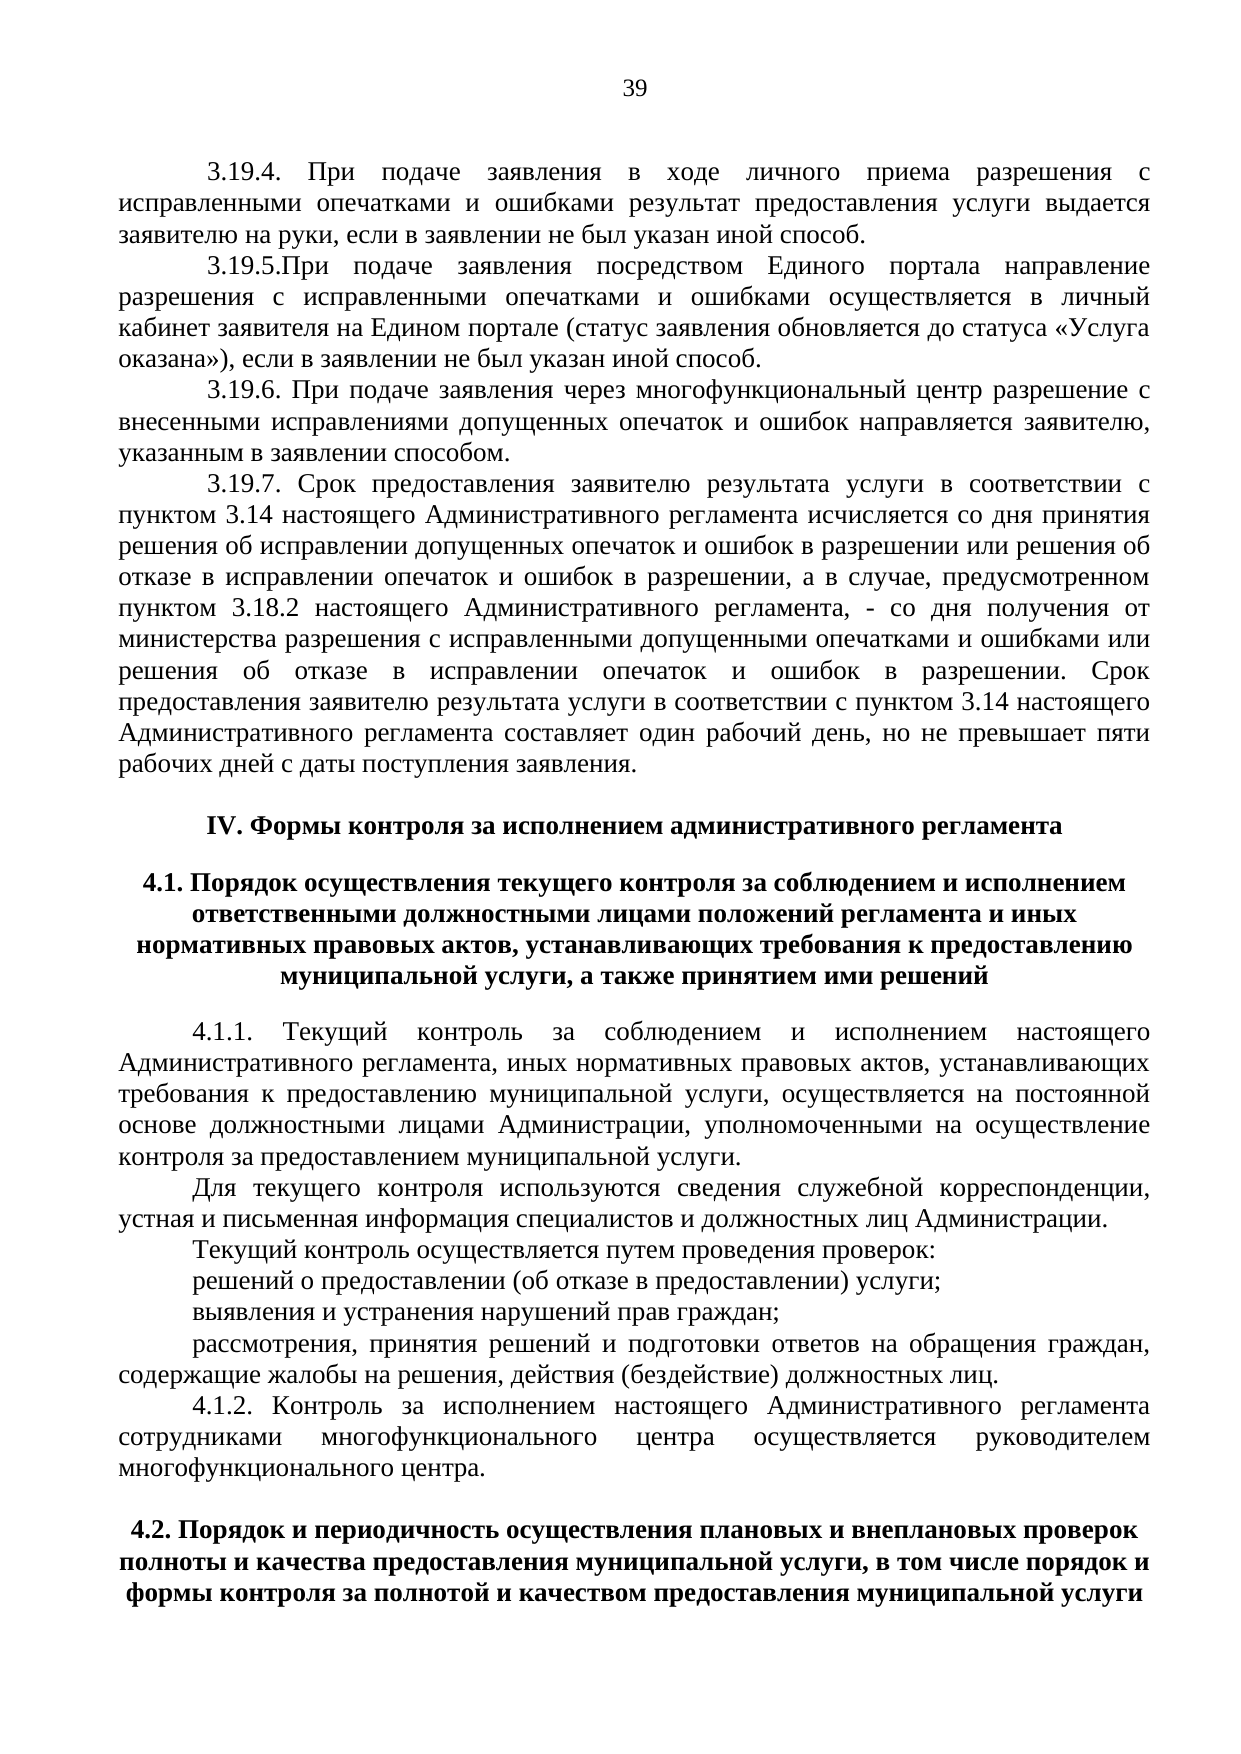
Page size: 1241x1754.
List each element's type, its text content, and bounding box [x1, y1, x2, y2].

text Текущий контроль осуществляется путем проведения проверок: [118, 1233, 1151, 1264]
text 4.2. Порядок и периодичность осуществления плановых и внеплановых проверок полноты и качества предоставления муниципальной услуги, в том числе порядок и формы контроля за полнотой и качеством предоставления муниципальной услуги [118, 1513, 1151, 1607]
text IV. Формы контроля за исполнением административного регламента [118, 809, 1151, 841]
text 3.19.6. При подаче заявления через многофункциональный центр разрешение с внесенными исправлениями допущенных опечаток и ошибок направляется заявителю, указанным в заявлении способом. [118, 373, 1152, 467]
text выявления и устранения нарушений прав граждан; [118, 1296, 1151, 1327]
text рассмотрения, принятия решений и подготовки ответов на обращения граждан, содержащие жалобы на решения, действия (бездействие) должностных лиц. [118, 1327, 1151, 1389]
text 3.19.7. Срок предоставления заявителю результата услуги в соответствии с пунктом 3.14 настоящего Административного регламента исчисляется со дня принятия решения об исправлении допущенных опечаток и ошибок в разрешении или решения об отказе в исправлении опечаток и ошибок в разрешении, а в случае, предусмотренном пунктом 3.18.2 настоящего Административного регламента, - со дня получения от министерства разрешения с исправленными допущенными опечатками и ошибками или решения об отказе в исправлении опечаток и ошибок в разрешении. Срок предоставления заявителю результата услуги в соответствии с пунктом 3.14 настоящего Административного регламента составляет один рабочий день, но не превышает пяти рабочих дней с даты поступления заявления. [118, 467, 1152, 778]
text 3.19.4. При подаче заявления в ходе личного приема разрешения с исправленными опечатками и ошибками результат предоставления услуги выдается заявителю на руки, если в заявлении не был указан иной способ. [118, 155, 1152, 249]
text 3.19.5.При подаче заявления посредством Единого портала направление разрешения с исправленными опечатками и ошибками осуществляется в личный кабинет заявителя на Едином портале (статус заявления обновляется до статуса «Услуга оказана»), если в заявлении не был указан иной способ. [118, 249, 1152, 373]
text Для текущего контроля используются сведения служебной корреспонденции, устная и письменная информация специалистов и должностных лиц Администрации. [118, 1171, 1151, 1233]
text решений о предоставлении (об отказе в предоставлении) услуги; [118, 1264, 1151, 1296]
text 4.1.1. Текущий контроль за соблюдением и исполнением настоящего Административного регламента, иных нормативных правовых актов, устанавливающих требования к предоставлению муниципальной услуги, осуществляется на постоянной основе должностными лицами Администрации, уполномоченными на осуществление контроля за предоставлением муниципальной услуги. [118, 1015, 1151, 1171]
text 4.1.2. Контроль за исполнением настоящего Административного регламента сотрудниками многофункционального центра осуществляется руководителем многофункционального центра. [118, 1389, 1151, 1482]
text 4.1. Порядок осуществления текущего контроля за соблюдением и исполнением ответственными должностными лицами положений регламента и иных нормативных правовых актов, устанавливающих требования к предоставлению муниципальной услуги, а также принятием ими решений [118, 866, 1151, 990]
